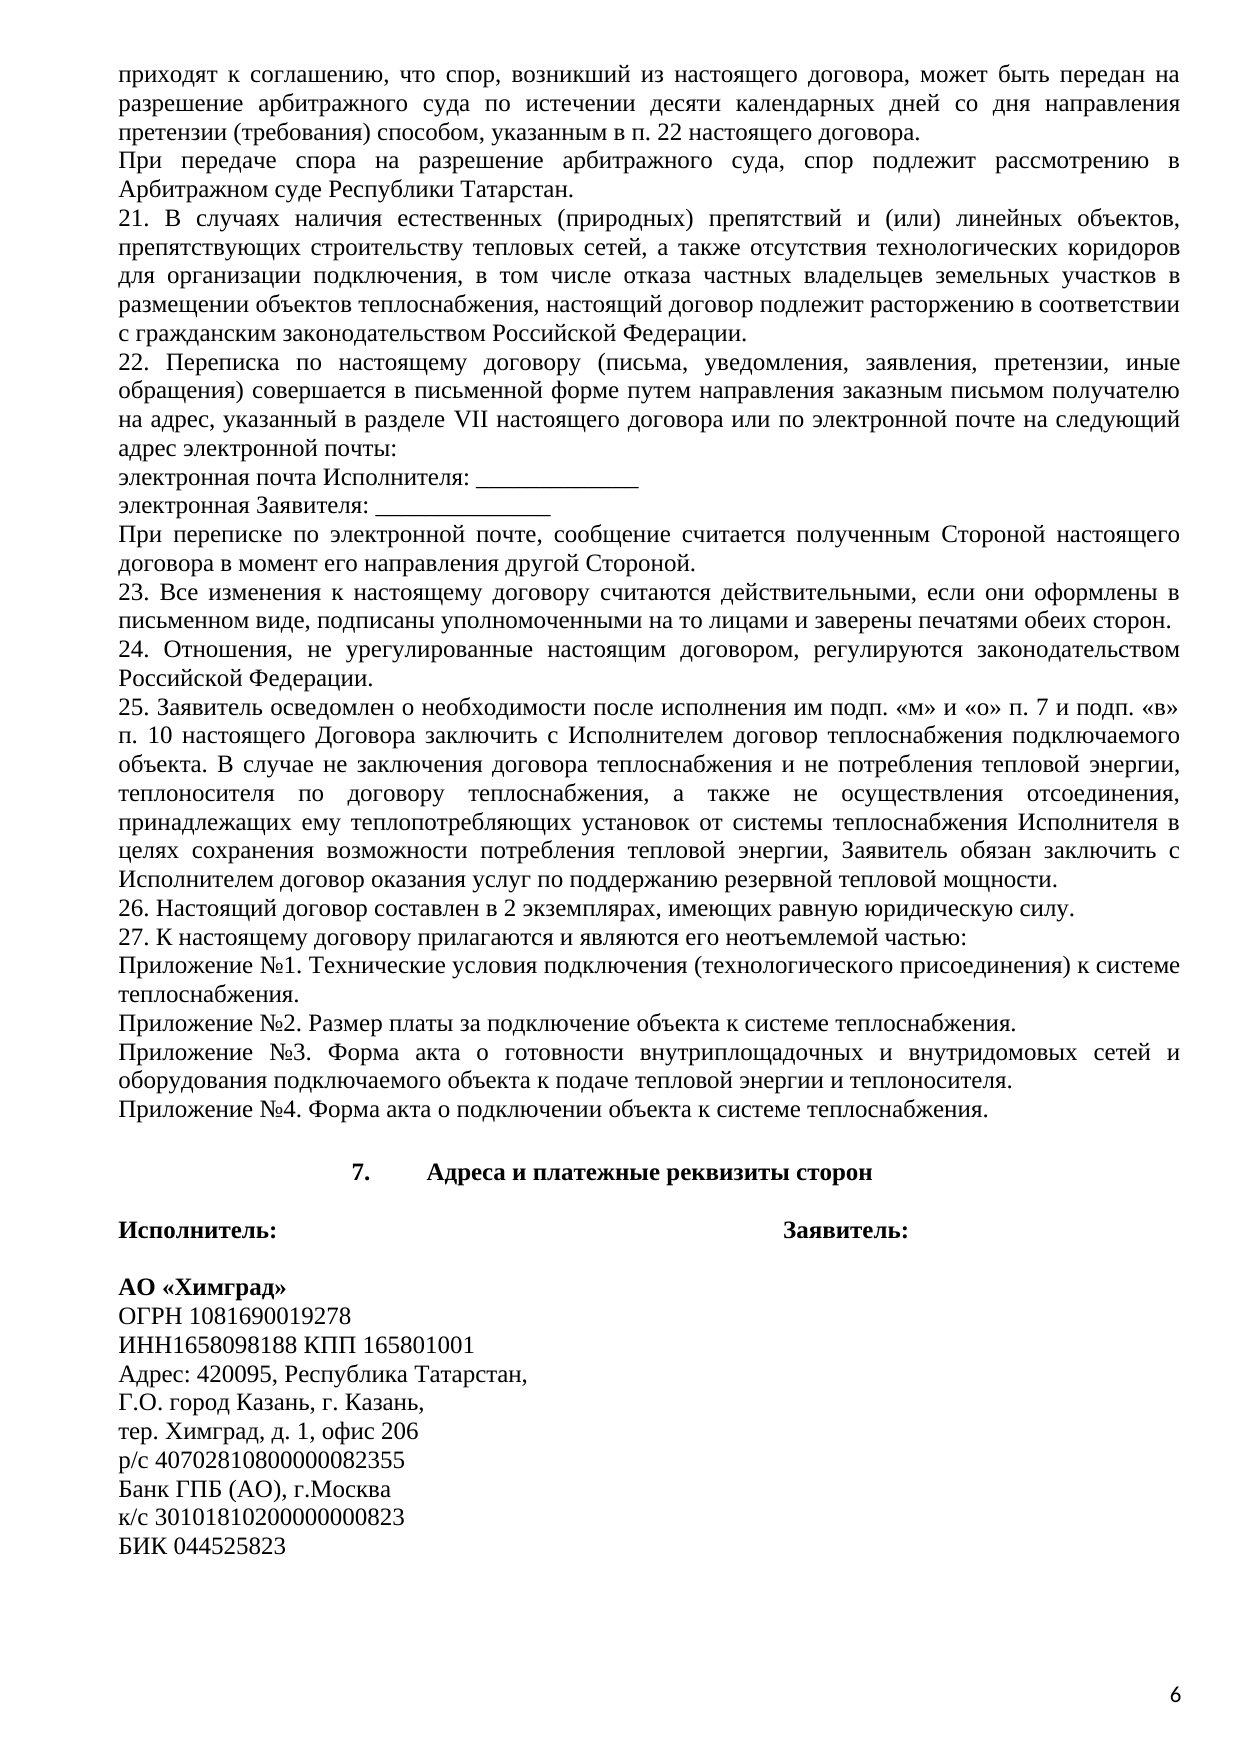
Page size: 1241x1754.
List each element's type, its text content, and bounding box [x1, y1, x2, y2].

text Г.О. город Казань, г. Казань, [118, 1387, 1181, 1416]
text тер. Химград, д. 1, офис 206 [118, 1416, 1181, 1445]
text При передаче спора на разрешение арбитражного суда, спор подлежит рассмотрению в Арбитражном суде Республики Татарстан. [118, 145, 1181, 203]
text ОГРН 1081690019278 [118, 1301, 1181, 1330]
text 22. Переписка по настоящему договору (письма, уведомления, заявления, претензии, иные обращения) совершается в письменной форме путем направления заказным письмом получателю на адрес, указанный в разделе VII настоящего договора или по электронной почте на следующий адрес электронной почты: [118, 347, 1181, 462]
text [118, 59, 1181, 145]
text АО «Химград» [118, 1272, 1181, 1301]
text Банк ГПБ (АО), г.Москва [118, 1474, 1181, 1502]
list Адреса и платежные реквизиты сторон [43, 1157, 1181, 1186]
text электронная почта Исполнителя: _____________ [118, 462, 1181, 490]
text 26. Настоящий договор составлен в 2 экземплярах, имеющих равную юридическую силу. [118, 893, 1181, 922]
text Приложение №1. Технические условия подключения (технологического присоединения) к системе теплоснабжения. [118, 950, 1181, 1008]
text электронная Заявителя: ______________ [118, 490, 1181, 519]
text 24. Отношения, не урегулированные настоящим договором, регулируются законодательством Российской Федерации. [118, 634, 1181, 692]
text 25. Заявитель осведомлен о необходимости после исполнения им подп. «м» и «о» п. 7 и подп. «в» п. 10 настоящего Договора заключить с Исполнителем договор теплоснабжения подключаемого объекта. В случае не заключения договора теплоснабжения и не потребления тепловой энергии, теплоносителя по договору теплоснабжения, а также не осуществления отсоединения, принадлежащих ему теплопотребляющих установок от системы теплоснабжения Исполнителя в целях сохранения возможности потребления тепловой энергии, Заявитель обязан заключить с Исполнителем договор оказания услуг по поддержанию резервной тепловой мощности. [118, 692, 1181, 893]
text к/с 30101810200000000823 [118, 1502, 1181, 1531]
text Исполнитель: Заявитель: [118, 1215, 1181, 1244]
text БИК 044525823 [118, 1531, 1181, 1560]
text 23. Все изменения к настоящему договору считаются действительными, если они оформлены в письменном виде, подписаны уполномоченными на то лицами и заверены печатями обеих сторон. [118, 577, 1181, 634]
text Приложение №2. Размер платы за подключение объекта к системе теплоснабжения. [118, 1008, 1181, 1037]
text 21. В случаях наличия естественных (природных) препятствий и (или) линейных объектов, препятствующих строительству тепловых сетей, а также отсутствия технологических коридоров для организации подключения, в том числе отказа частных владельцев земельных участков в размещении объектов теплоснабжения, настоящий договор подлежит расторжению в соответствии с гражданским законодательством Российской Федерации. [118, 203, 1181, 347]
text р/с 40702810800000082355 [118, 1445, 1181, 1474]
text Приложение №3. Форма акта о готовности внутриплощадочных и внутридомовых сетей и оборудования подключаемого объекта к подаче тепловой энергии и теплоносителя. [118, 1037, 1181, 1094]
text 27. К настоящему договору прилагаются и являются его неотъемлемой частью: [118, 922, 1181, 950]
text При переписке по электронной почте, сообщение считается полученным Стороной настоящего договора в момент его направления другой Стороной. [118, 519, 1181, 577]
text Приложение №4. Форма акта о подключении объекта к системе теплоснабжения. [118, 1094, 1181, 1123]
text ИНН1658098188 КПП 165801001 [118, 1330, 1181, 1359]
text Адрес: 420095, Республика Татарстан, [118, 1359, 1181, 1387]
